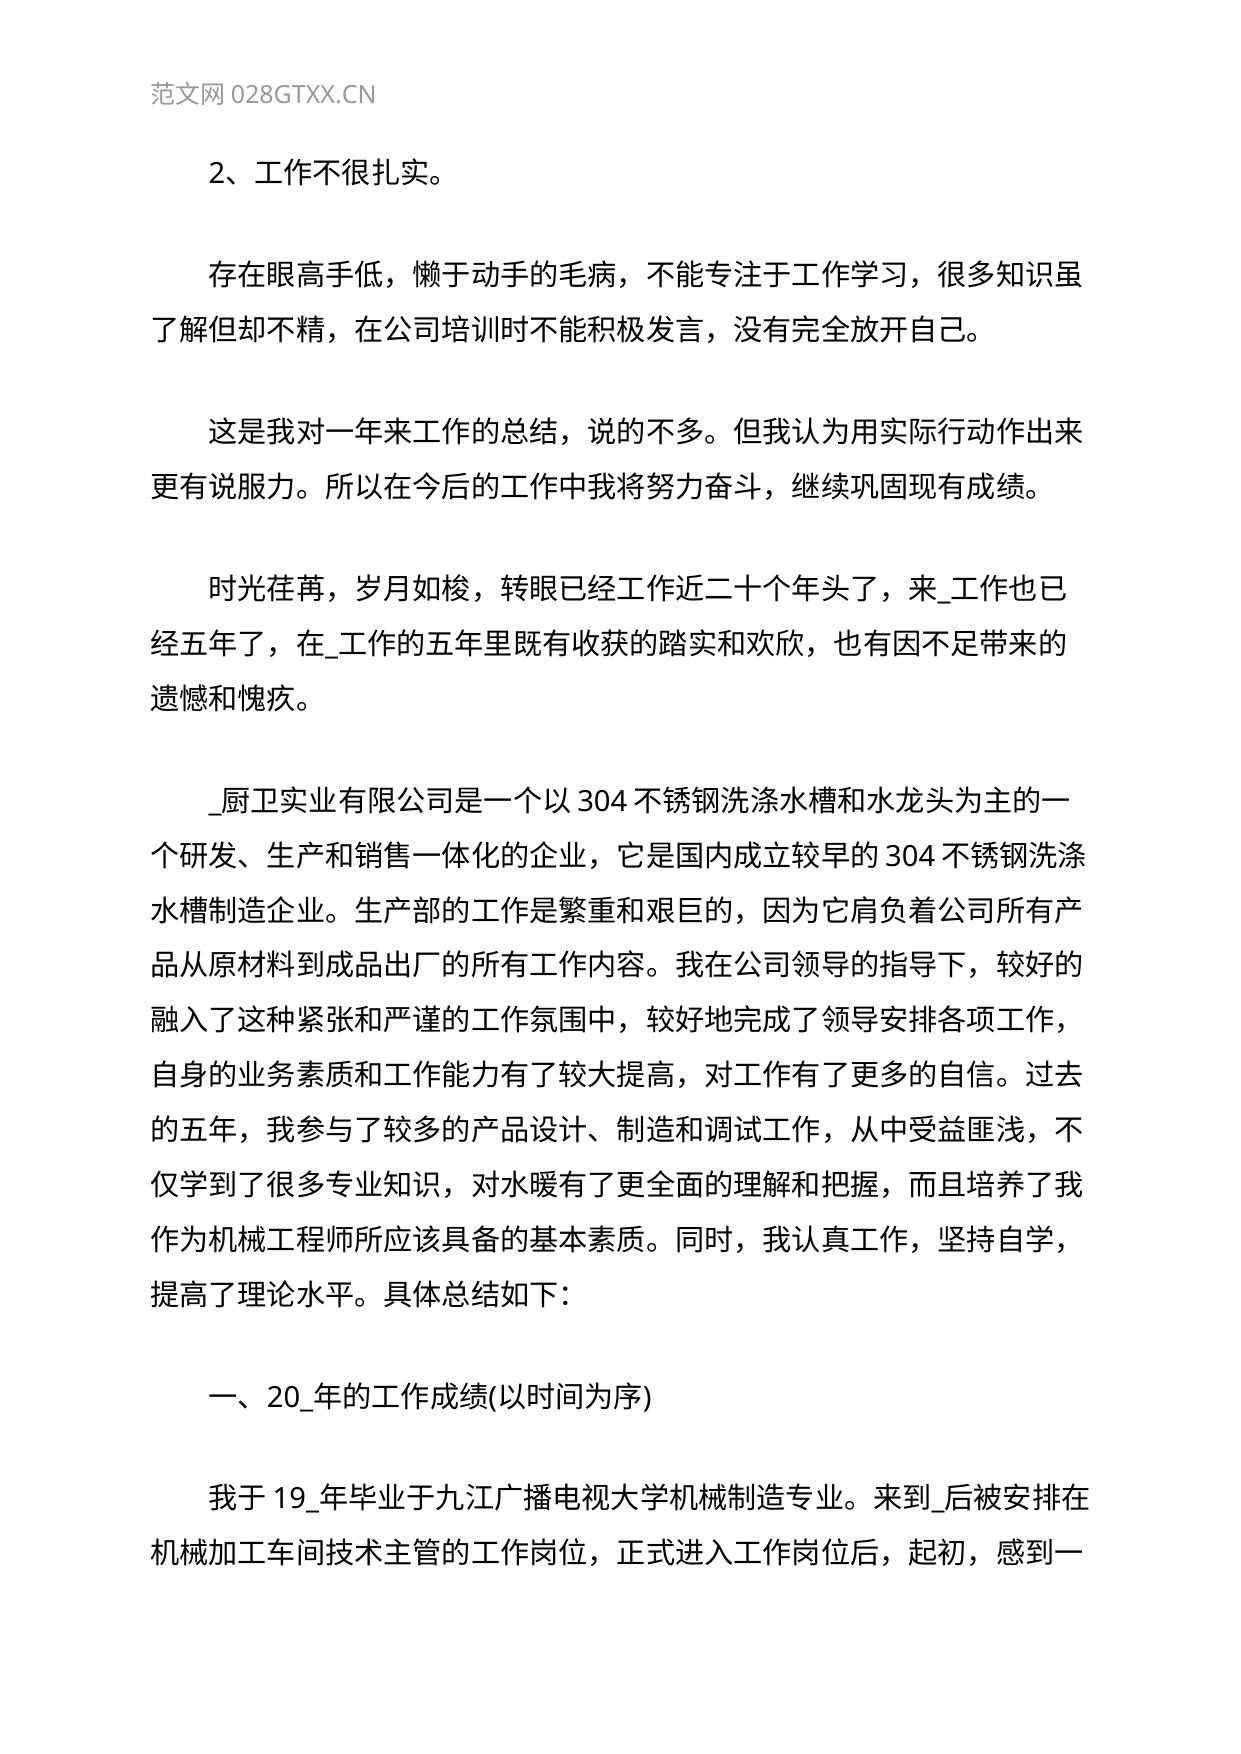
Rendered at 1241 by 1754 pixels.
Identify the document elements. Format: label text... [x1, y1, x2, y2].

text 2、工作不很扎实。 [150, 150, 1090, 192]
text 存在眼高手低，懒于动手的毛病，不能专注于工作学习，很多知识虽了解但却不精，在公司培训时不能积极发言，没有完全放开自己。 [150, 252, 1090, 349]
text 这是我对一年来工作的总结，说的不多。但我认为用实际行动作出来更有说服力。所以在今后的工作中我将努力奋斗，继续巩固现有成绩。 [150, 409, 1090, 506]
text _厨卫实业有限公司是一个以304不锈钢洗涤水槽和水龙头为主的一个研发、生产和销售一体化的企业，它是国内成立较早的304不锈钢洗涤水槽制造企业。生产部的工作是繁重和艰巨的，因为它肩负着公司所有产品从原材料到成品出厂的所有工作内容。我在公司领导的指导下，较好的融入了这种紧张和严谨的工作氛围中，较好地完成了领导安排各项工作，自身的业务素质和工作能力有了较大提高，对工作有了更多的自信。过去的五年，我参与了较多的产品设计、制造和调试工作，从中受益匪浅，不仅学到了很多专业知识，对水暖有了更全面的理解和把握，而且培养了我作为机械工程师所应该具备的基本素质。同时，我认真工作，坚持自学，提高了理论水平。具体总结如下： [150, 777, 1090, 1314]
text 一、20_年的工作成绩(以时间为序) [150, 1373, 1090, 1416]
text 时光荏苒，岁月如梭，转眼已经工作近二十个年头了，来_工作也已经五年了，在_工作的五年里既有收获的踏实和欢欣，也有因不足带来的遗憾和愧疚。 [150, 565, 1090, 718]
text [150, 1475, 1090, 1572]
